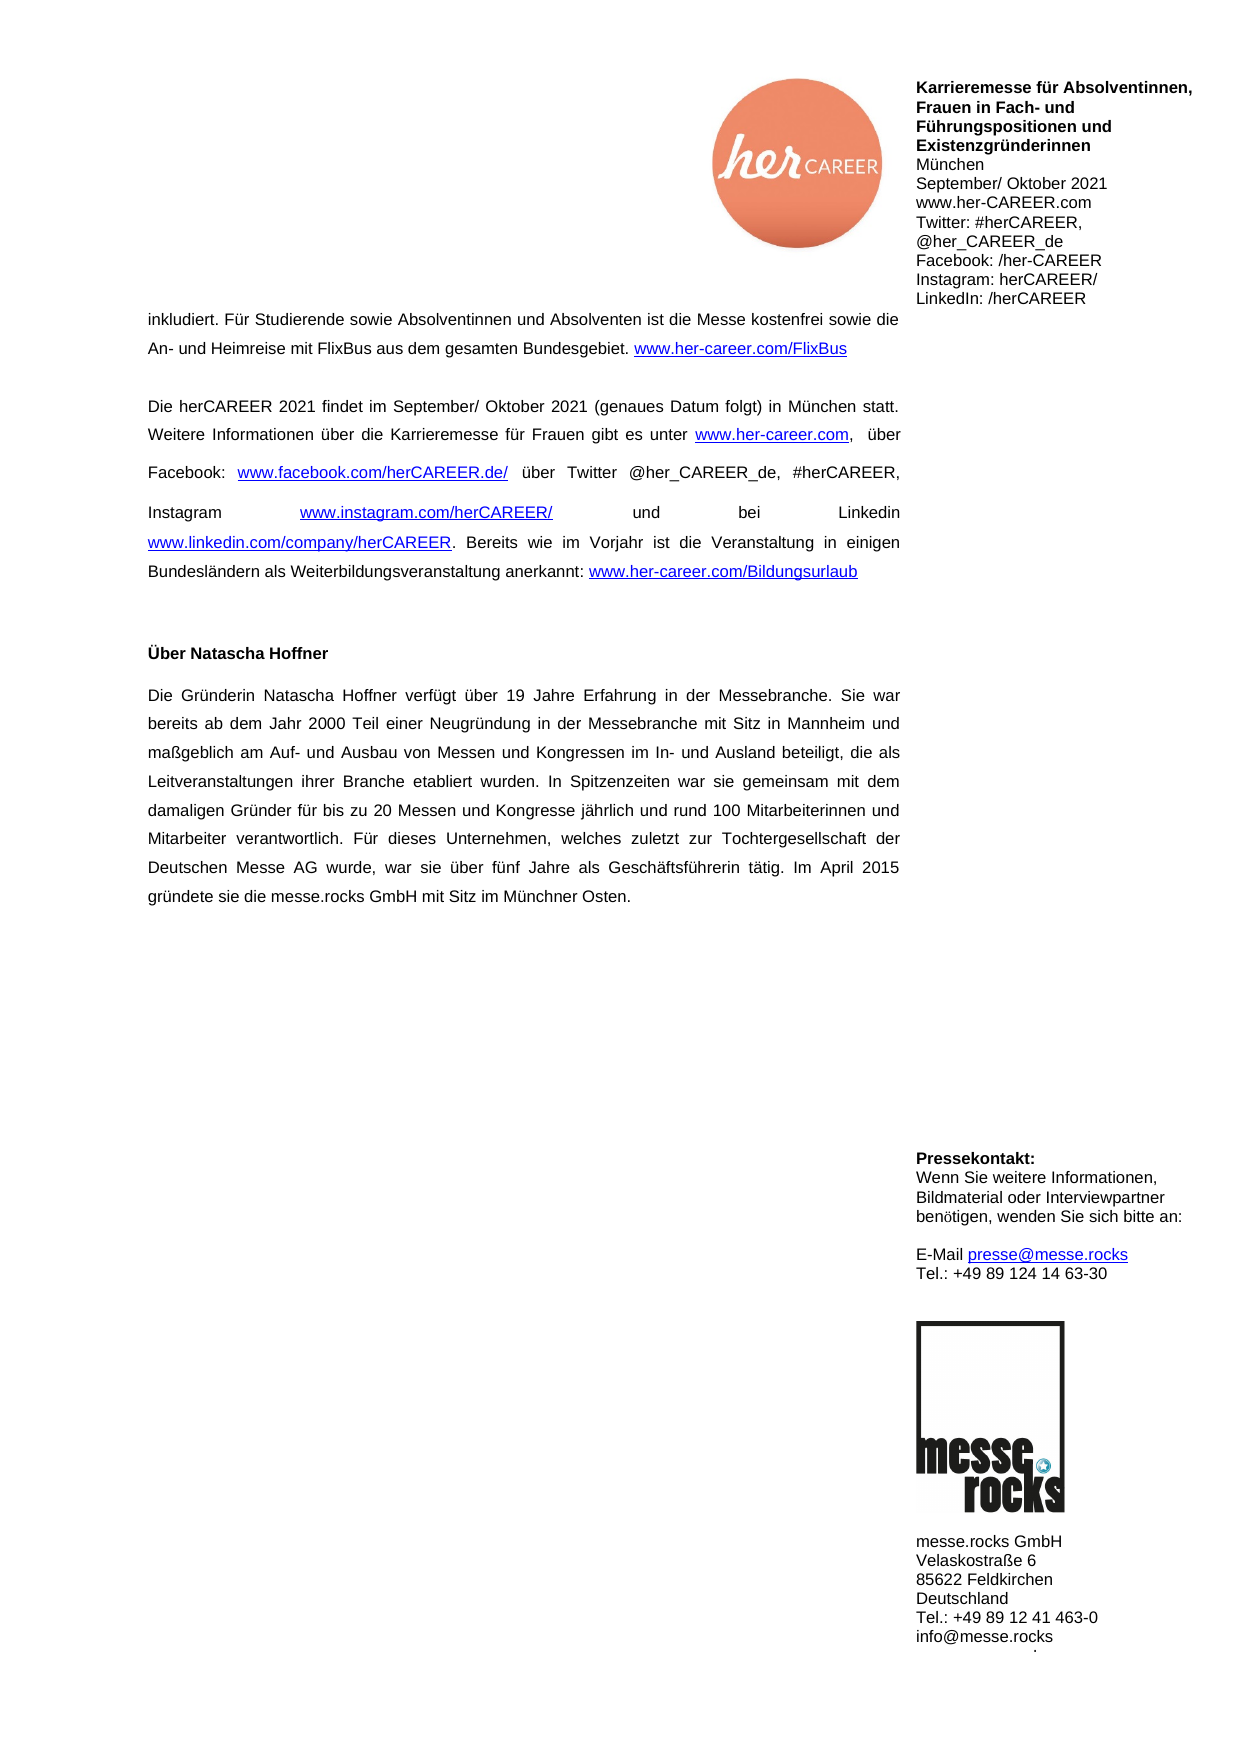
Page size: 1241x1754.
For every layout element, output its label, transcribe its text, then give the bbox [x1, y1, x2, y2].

text Die Gründerin Natascha Hoffner verfügt über 19 Jahre Erfahrung in der Messebranche. Sie war bereits ab dem Jahr 2000 Teil einer Neugründung in der Messebranche mit Sitz in Mannheim und maßgeblich am Auf- und Ausbau von Messen und Kongressen im In- und Ausland beteiligt, die als Leitveranstaltungen ihrer Branche etabliert wurden. In Spitzenzeiten war sie gemeinsam mit dem damaligen Gründer für bis zu 20 Messen und Kongresse jährlich und rund 100 Mitarbeiterinnen und Mitarbeiter verantwortlich. Für dieses Unternehmen, welches zuletzt zur Tochtergesellschaft der Deutschen Messe AG wurde, war sie über fünf Jahre als Geschäftsführerin tätig. Im April 2015 gründete sie die messe.rocks GmbH mit Sitz im Münchner Osten. [148, 685, 901, 906]
picture [915, 1321, 1066, 1513]
picture [701, 67, 900, 266]
text Die herCAREER 2021 findet im September/ Oktober 2021 (genaues Datum folgt) in München statt. Weitere Informationen über die Karrieremesse für Frauen gibt es unter www.her-career.com, über Facebook: www.facebook.com/herCAREER.de/ über Twitter @her_CAREER_de, #herCAREER, Instagram www.instagram.com/herCAREER/ und bei Linkedin www.linkedin.com/company/herCAREER. Bereits wie im Vorjahr ist die Veranstaltung in einigen Bundesländern als Weiterbildungsveranstaltung anerkannt: www.her-career.com/Bildungsurlaub [148, 396, 901, 581]
text Über Natascha Hoffner [148, 644, 901, 663]
